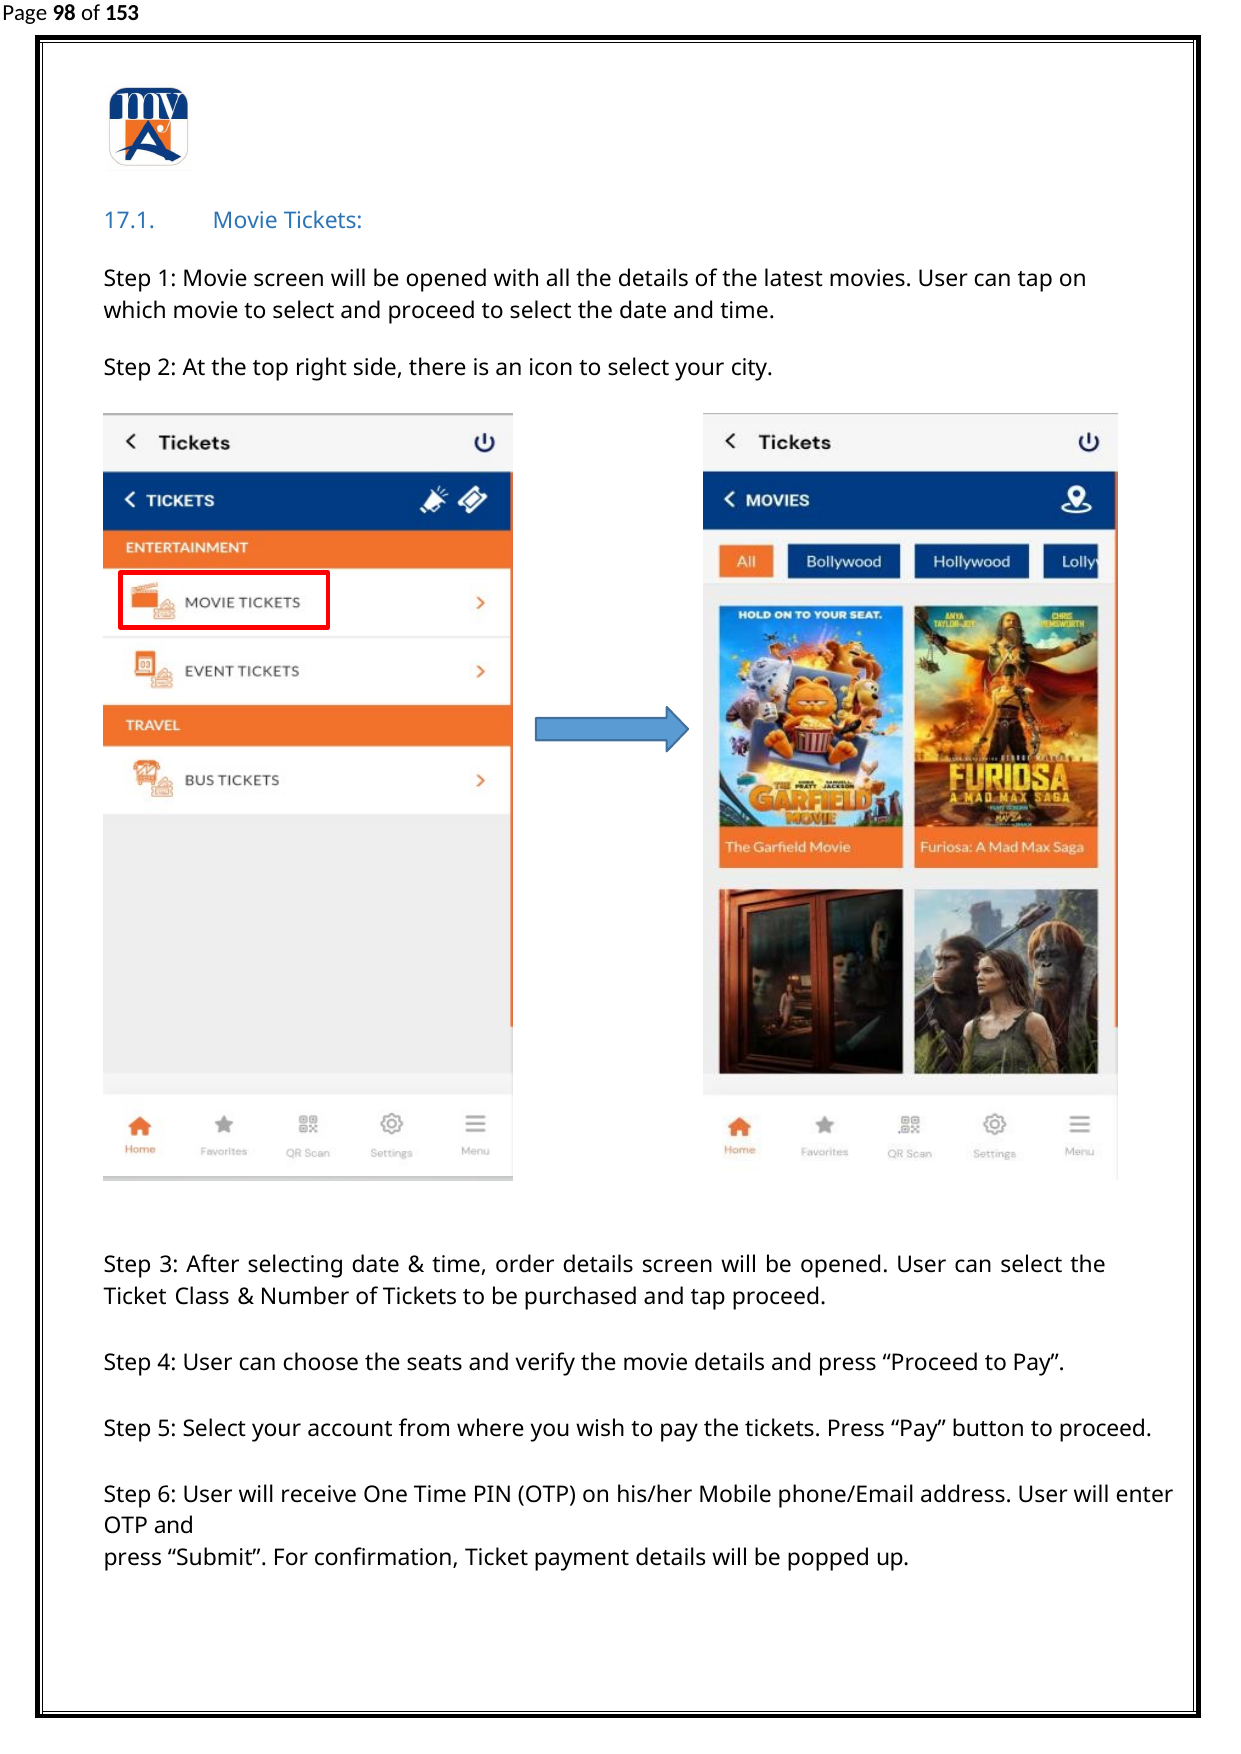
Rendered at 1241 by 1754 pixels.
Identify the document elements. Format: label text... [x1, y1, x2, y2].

picture [703, 413, 1118, 1180]
text Step 4: User can choose the seats and verify the movie details and press “Proceed to Pay”. [103, 1346, 1193, 1377]
picture [103, 413, 513, 1181]
text press “Submit”. For confirmation, Ticket payment details will be popped up. [103, 1541, 1193, 1572]
text Step 2: At the top right side, there is an icon to select your city. [103, 351, 1193, 382]
text Step 6: User will receive One Time PIN (OTP) on his/her Mobile phone/Email address. User will enter OTP and [103, 1477, 1193, 1540]
text Step 5: Select your account from where you wish to pay the tickets. Press “Pay” button to proceed. [103, 1412, 1193, 1443]
picture [106, 83, 192, 171]
text Step 3: After selecting date & time, order details screen will be opened. User can select the Ticket Class & Number of Tickets to be purchased and tap proceed. [103, 1247, 1148, 1311]
list Movie Tickets: [103, 204, 1193, 236]
text Step 1: Movie screen will be opened with all the details of the latest movies. User can tap on which movie to select and proceed to select the date and time. [103, 261, 1142, 325]
